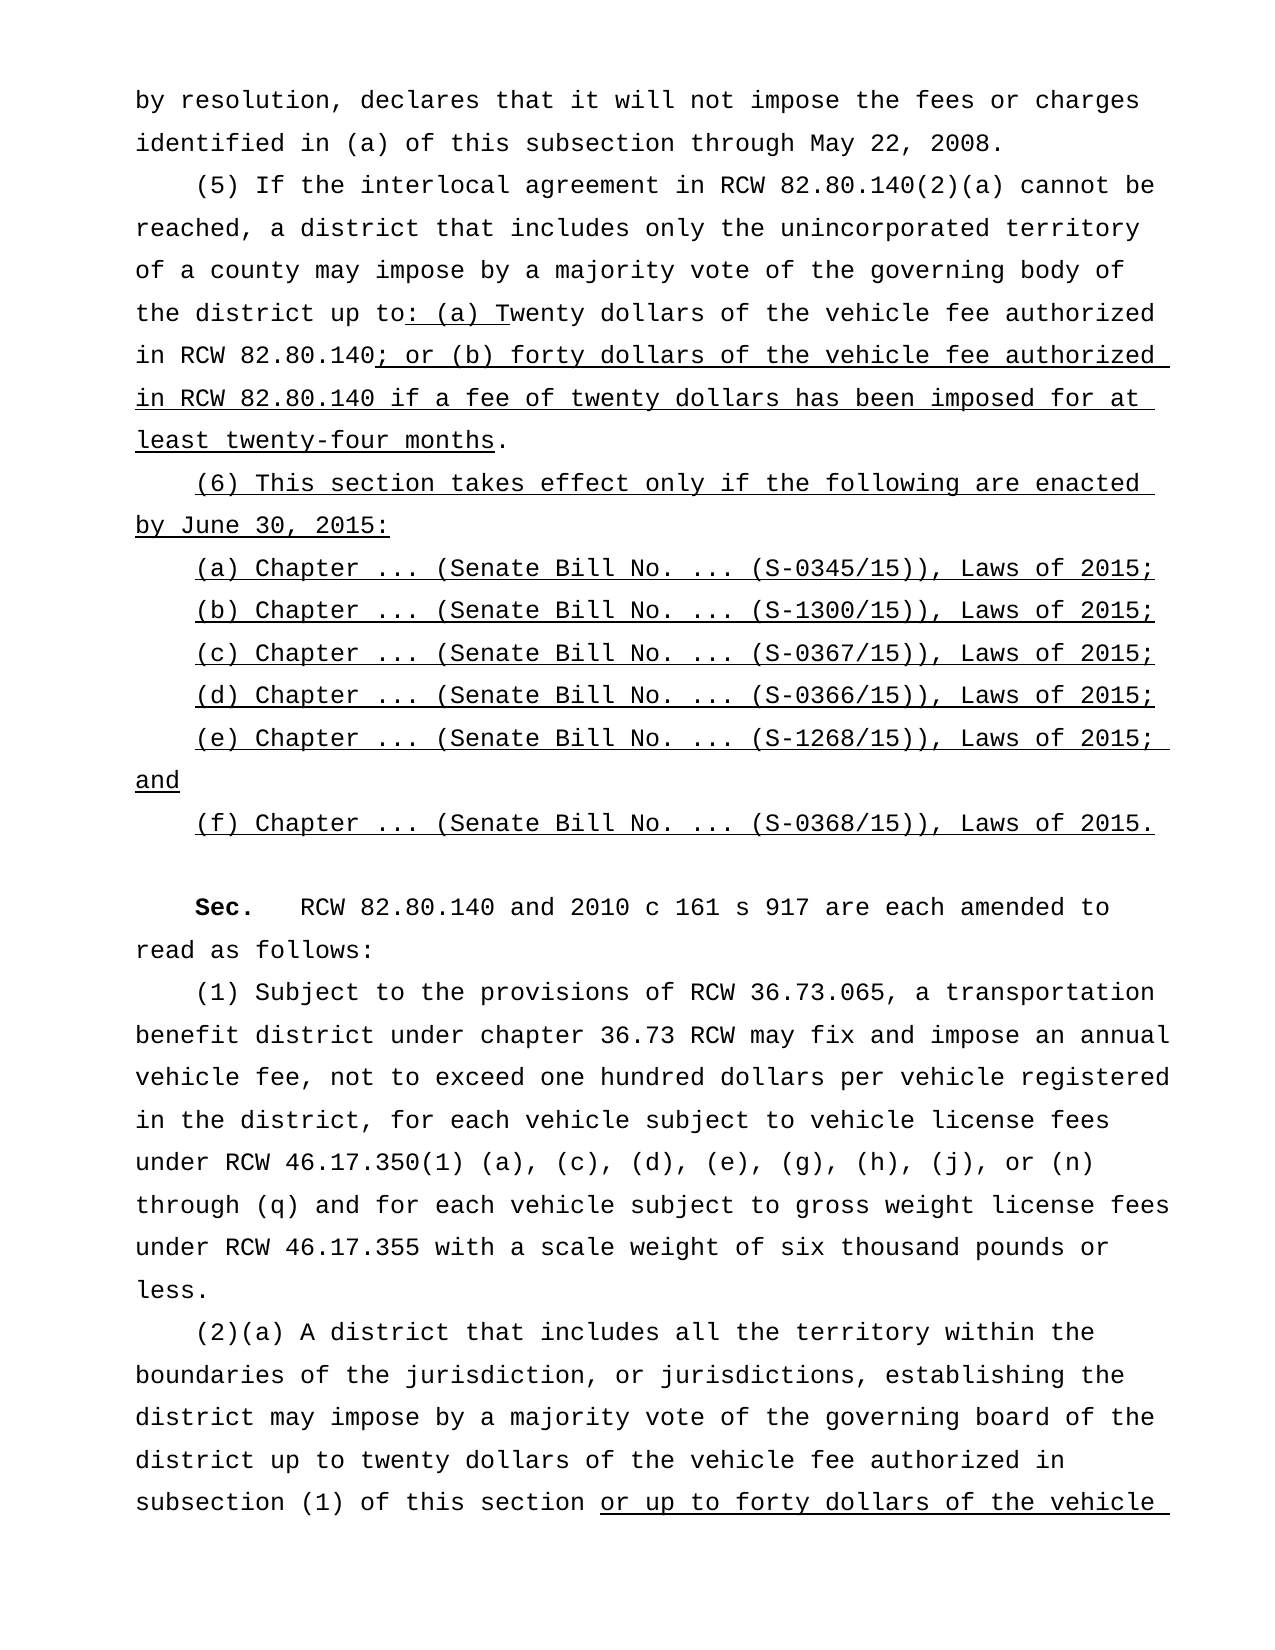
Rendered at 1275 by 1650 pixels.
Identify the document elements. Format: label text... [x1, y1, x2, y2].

text (c) Chapter ... (Senate Bill No. ... (S-0367/15)), Laws of 2015; [135, 627, 1170, 670]
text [135, 75, 1170, 160]
text Sec. RCW 82.80.140 and 2010 c 161 s 917 are each amended to read as follows: [135, 882, 1170, 967]
text (1) Subject to the provisions of RCW 36.73.065, a transportation benefit district under chapter 36.73 RCW may fix and impose an annual vehicle fee, not to exceed one hundred dollars per vehicle registered in the district, for each vehicle subject to vehicle license fees under RCW 46.17.350(1) (a), (c), (d), (e), (g), (h), (j), or (n) through (q) and for each vehicle subject to gross weight license fees under RCW 46.17.355 with a scale weight of six thousand pounds or less. [135, 967, 1170, 1307]
text (f) Chapter ... (Senate Bill No. ... (S-0368/15)), Laws of 2015. [135, 797, 1170, 840]
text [135, 1307, 1170, 1519]
text (e) Chapter ... (Senate Bill No. ... (S-1268/15)), Laws of 2015; and [135, 712, 1170, 797]
text (b) Chapter ... (Senate Bill No. ... (S-1300/15)), Laws of 2015; [135, 585, 1170, 627]
text (d) Chapter ... (Senate Bill No. ... (S-0366/15)), Laws of 2015; [135, 670, 1170, 712]
text (a) Chapter ... (Senate Bill No. ... (S-0345/15)), Laws of 2015; [135, 542, 1170, 585]
text (5) If the interlocal agreement in RCW 82.80.140(2)(a) cannot be reached, a district that includes only the unincorporated territory of a county may impose by a majority vote of the governing body of the district up to: (a) Twenty dollars of the vehicle fee authorized in RCW 82.80.140; or (b) forty dollars of the vehicle fee authorized in RCW 82.80.140 if a fee of twenty dollars has been imposed for at least twenty-four months. [135, 160, 1170, 457]
text (6) This section takes effect only if the following are enacted by June 30, 2015: [135, 457, 1170, 542]
